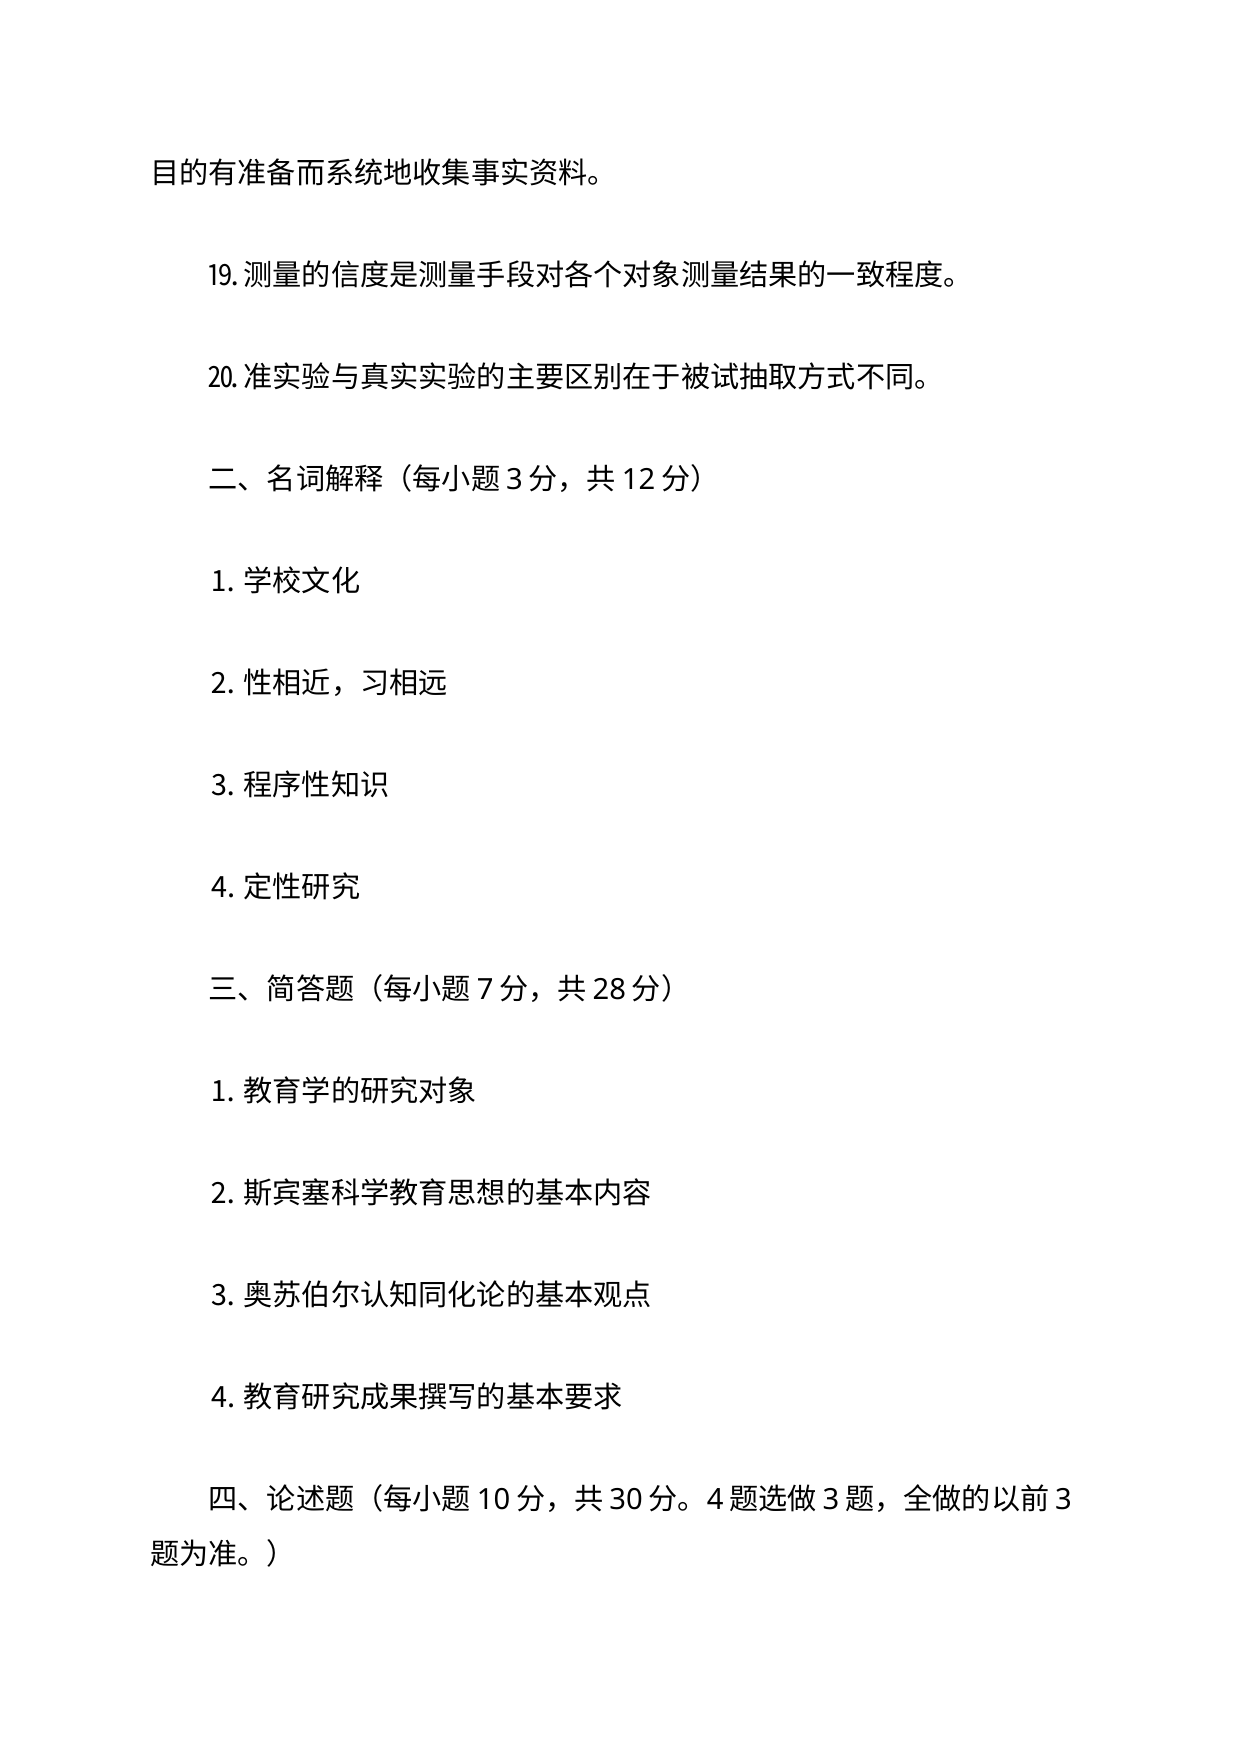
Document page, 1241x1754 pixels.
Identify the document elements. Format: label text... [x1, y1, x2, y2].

text ⒈教育学的研究对象 [150, 1068, 1090, 1110]
text ⒋定性研究 [150, 864, 1090, 906]
text ⒛准实验与真实实验的主要区别在于被试抽取方式不同。 [150, 354, 1090, 396]
text ⒚测量的信度是测量手段对各个对象测量结果的一致程度。 [150, 252, 1090, 294]
text ⒈学校文化 [150, 558, 1090, 600]
text 四、论述题（每小题10分，共30分。4题选做3题，全做的以前3题为准。） [150, 1476, 1090, 1573]
text ⒉性相近，习相远 [150, 660, 1090, 702]
text ⒋教育研究成果撰写的基本要求 [150, 1373, 1090, 1416]
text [150, 150, 1090, 192]
text 三、简答题（每小题7分，共28分） [150, 966, 1090, 1008]
text ⒊程序性知识 [150, 762, 1090, 804]
text ⒊奥苏伯尔认知同化论的基本观点 [150, 1272, 1090, 1314]
text 二、名词解释（每小题3分，共12分） [150, 456, 1090, 498]
text ⒉斯宾塞科学教育思想的基本内容 [150, 1169, 1090, 1212]
